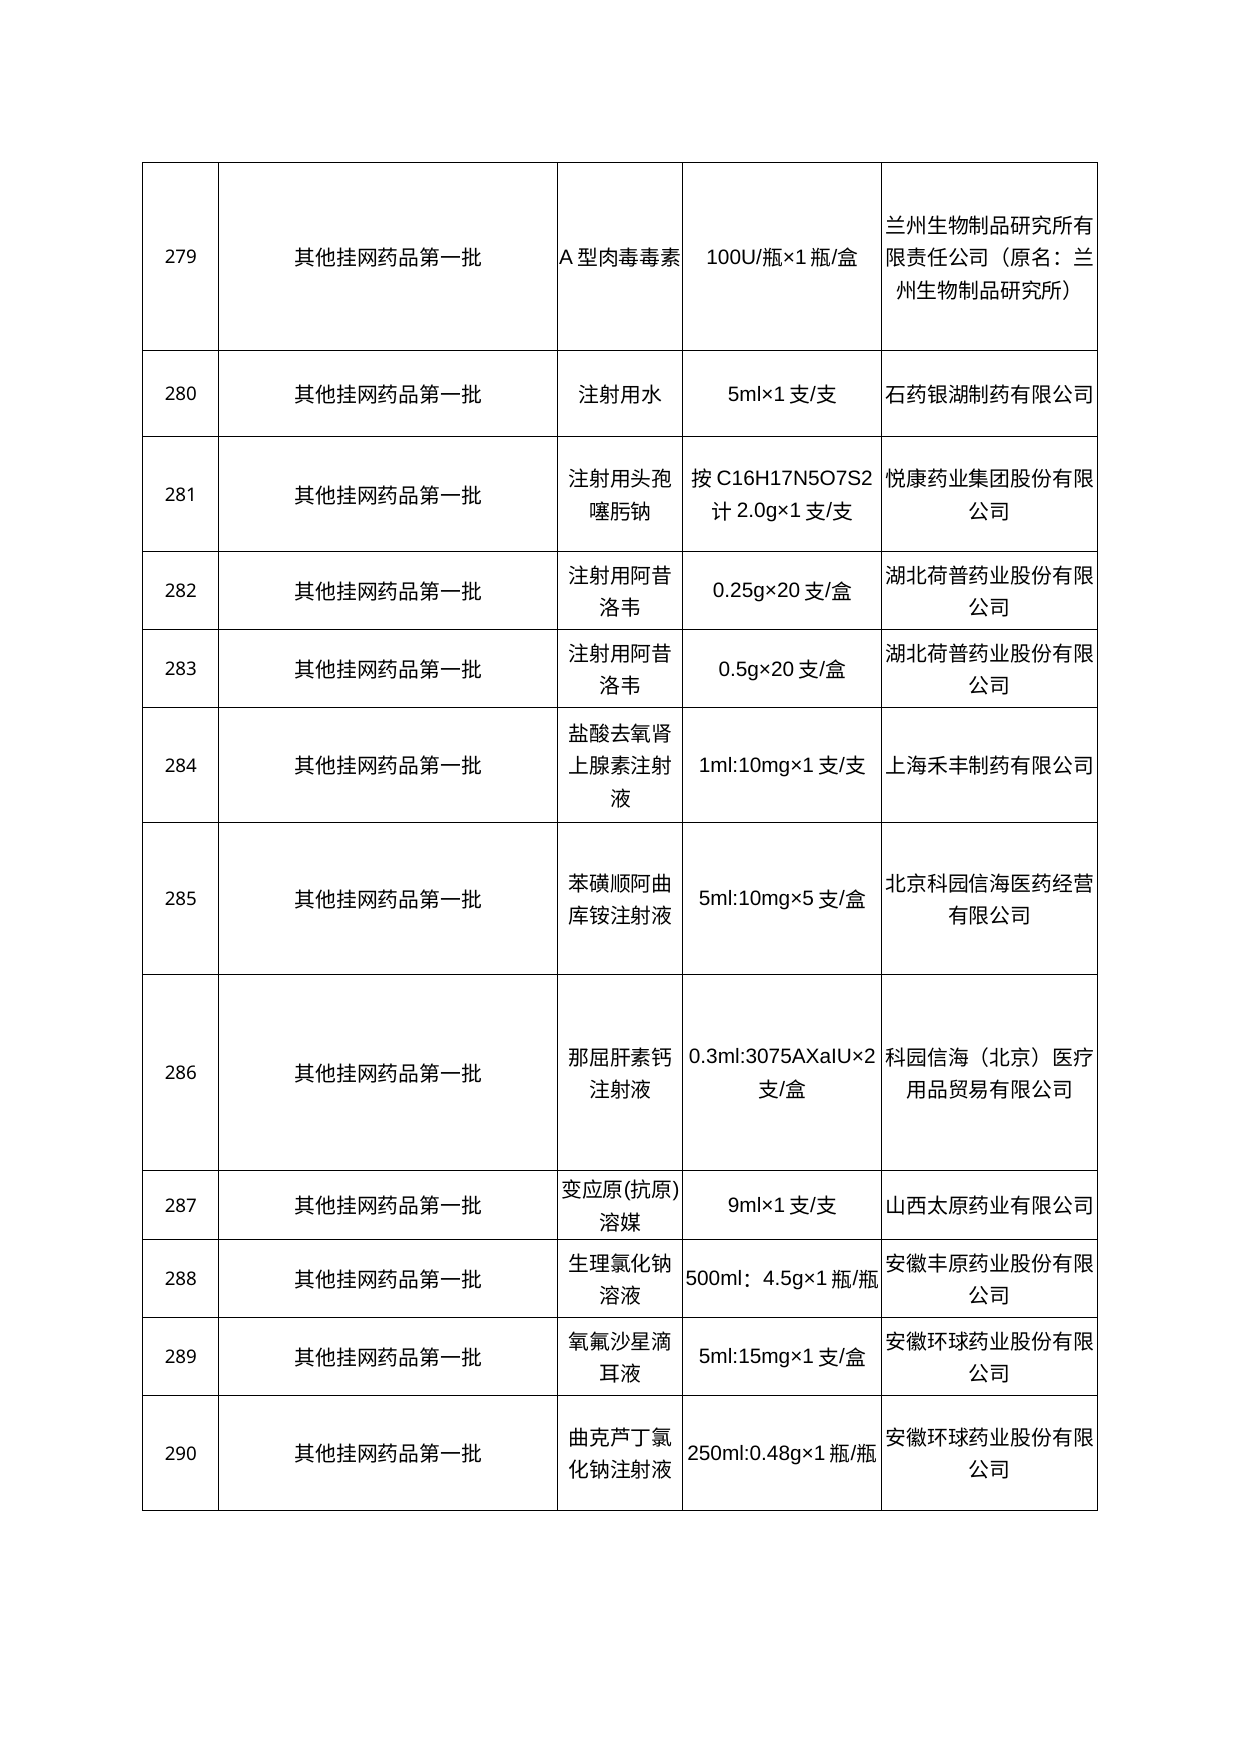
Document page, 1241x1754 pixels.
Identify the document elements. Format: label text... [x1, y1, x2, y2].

table_cell 0.5g×20支/盒 [683, 630, 881, 707]
table_cell 9ml×1支/支 [683, 1171, 881, 1239]
table_cell 苯磺顺阿曲库铵注射液 [558, 823, 682, 974]
table_cell 282 [143, 552, 218, 629]
table_cell 其他挂网药品第一批 [219, 1318, 557, 1395]
table_cell 286 [143, 975, 218, 1169]
table_cell 288 [143, 1240, 218, 1317]
table_cell 1ml:10mg×1支/支 [683, 708, 881, 822]
table_cell 盐酸去氧肾上腺素注射液 [558, 708, 682, 822]
table_cell 其他挂网药品第一批 [219, 552, 557, 629]
table_cell 悦康药业集团股份有限公司 [882, 437, 1097, 551]
table_cell 279 [143, 163, 218, 350]
table_cell 安徽环球药业股份有限公司 [882, 1318, 1097, 1395]
table_cell 其他挂网药品第一批 [219, 351, 557, 436]
table_cell 其他挂网药品第一批 [219, 163, 557, 350]
table_cell 注射用头孢噻肟钠 [558, 437, 682, 551]
table_cell 按C16H17N5O7S2计2.0g×1支/支 [683, 437, 881, 551]
table_cell 284 [143, 708, 218, 822]
table_cell 生理氯化钠溶液 [558, 1240, 682, 1317]
table_cell A型肉毒毒素 [558, 163, 682, 350]
table_cell 其他挂网药品第一批 [219, 1240, 557, 1317]
table_cell 0.25g×20支/盒 [683, 552, 881, 629]
table_cell 285 [143, 823, 218, 974]
table_cell 注射用阿昔洛韦 [558, 552, 682, 629]
table_cell 其他挂网药品第一批 [219, 630, 557, 707]
table_cell 科园信海（北京）医疗用品贸易有限公司 [882, 975, 1097, 1169]
table_cell 注射用水 [558, 351, 682, 436]
table_cell 其他挂网药品第一批 [219, 437, 557, 551]
table_cell 其他挂网药品第一批 [219, 1171, 557, 1239]
table_cell 其他挂网药品第一批 [219, 975, 557, 1169]
table_cell 湖北荷普药业股份有限公司 [882, 630, 1097, 707]
table_cell 250ml:0.48g×1瓶/瓶 [683, 1396, 881, 1509]
table_cell 注射用阿昔洛韦 [558, 630, 682, 707]
table_cell 变应原(抗原)溶媒 [558, 1171, 682, 1239]
table_cell 283 [143, 630, 218, 707]
table_cell 5ml×1支/支 [683, 351, 881, 436]
table_cell 290 [143, 1396, 218, 1509]
table_cell 湖北荷普药业股份有限公司 [882, 552, 1097, 629]
table_cell 5ml:10mg×5支/盒 [683, 823, 881, 974]
table_cell 兰州生物制品研究所有限责任公司（原名：兰州生物制品研究所） [882, 163, 1097, 350]
table_cell 其他挂网药品第一批 [219, 1396, 557, 1509]
table_cell 那屈肝素钙注射液 [558, 975, 682, 1169]
table_cell 北京科园信海医药经营有限公司 [882, 823, 1097, 974]
table_cell 5ml:15mg×1支/盒 [683, 1318, 881, 1395]
table_cell 281 [143, 437, 218, 551]
table_cell 其他挂网药品第一批 [219, 708, 557, 822]
table_cell 石药银湖制药有限公司 [882, 351, 1097, 436]
table_cell 其他挂网药品第一批 [219, 823, 557, 974]
table_cell 安徽环球药业股份有限公司 [882, 1396, 1097, 1509]
table_cell 100U/瓶×1瓶/盒 [683, 163, 881, 350]
table_cell 500ml：4.5g×1瓶/瓶 [683, 1240, 881, 1317]
table_cell 曲克芦丁氯化钠注射液 [558, 1396, 682, 1509]
table_cell 安徽丰原药业股份有限公司 [882, 1240, 1097, 1317]
table_cell 280 [143, 351, 218, 436]
table_cell 287 [143, 1171, 218, 1239]
table_cell 289 [143, 1318, 218, 1395]
table_cell 上海禾丰制药有限公司 [882, 708, 1097, 822]
table_cell 山西太原药业有限公司 [882, 1171, 1097, 1239]
table_cell 0.3ml:3075AXaIU×2支/盒 [683, 975, 881, 1169]
table_cell 氧氟沙星滴耳液 [558, 1318, 682, 1395]
